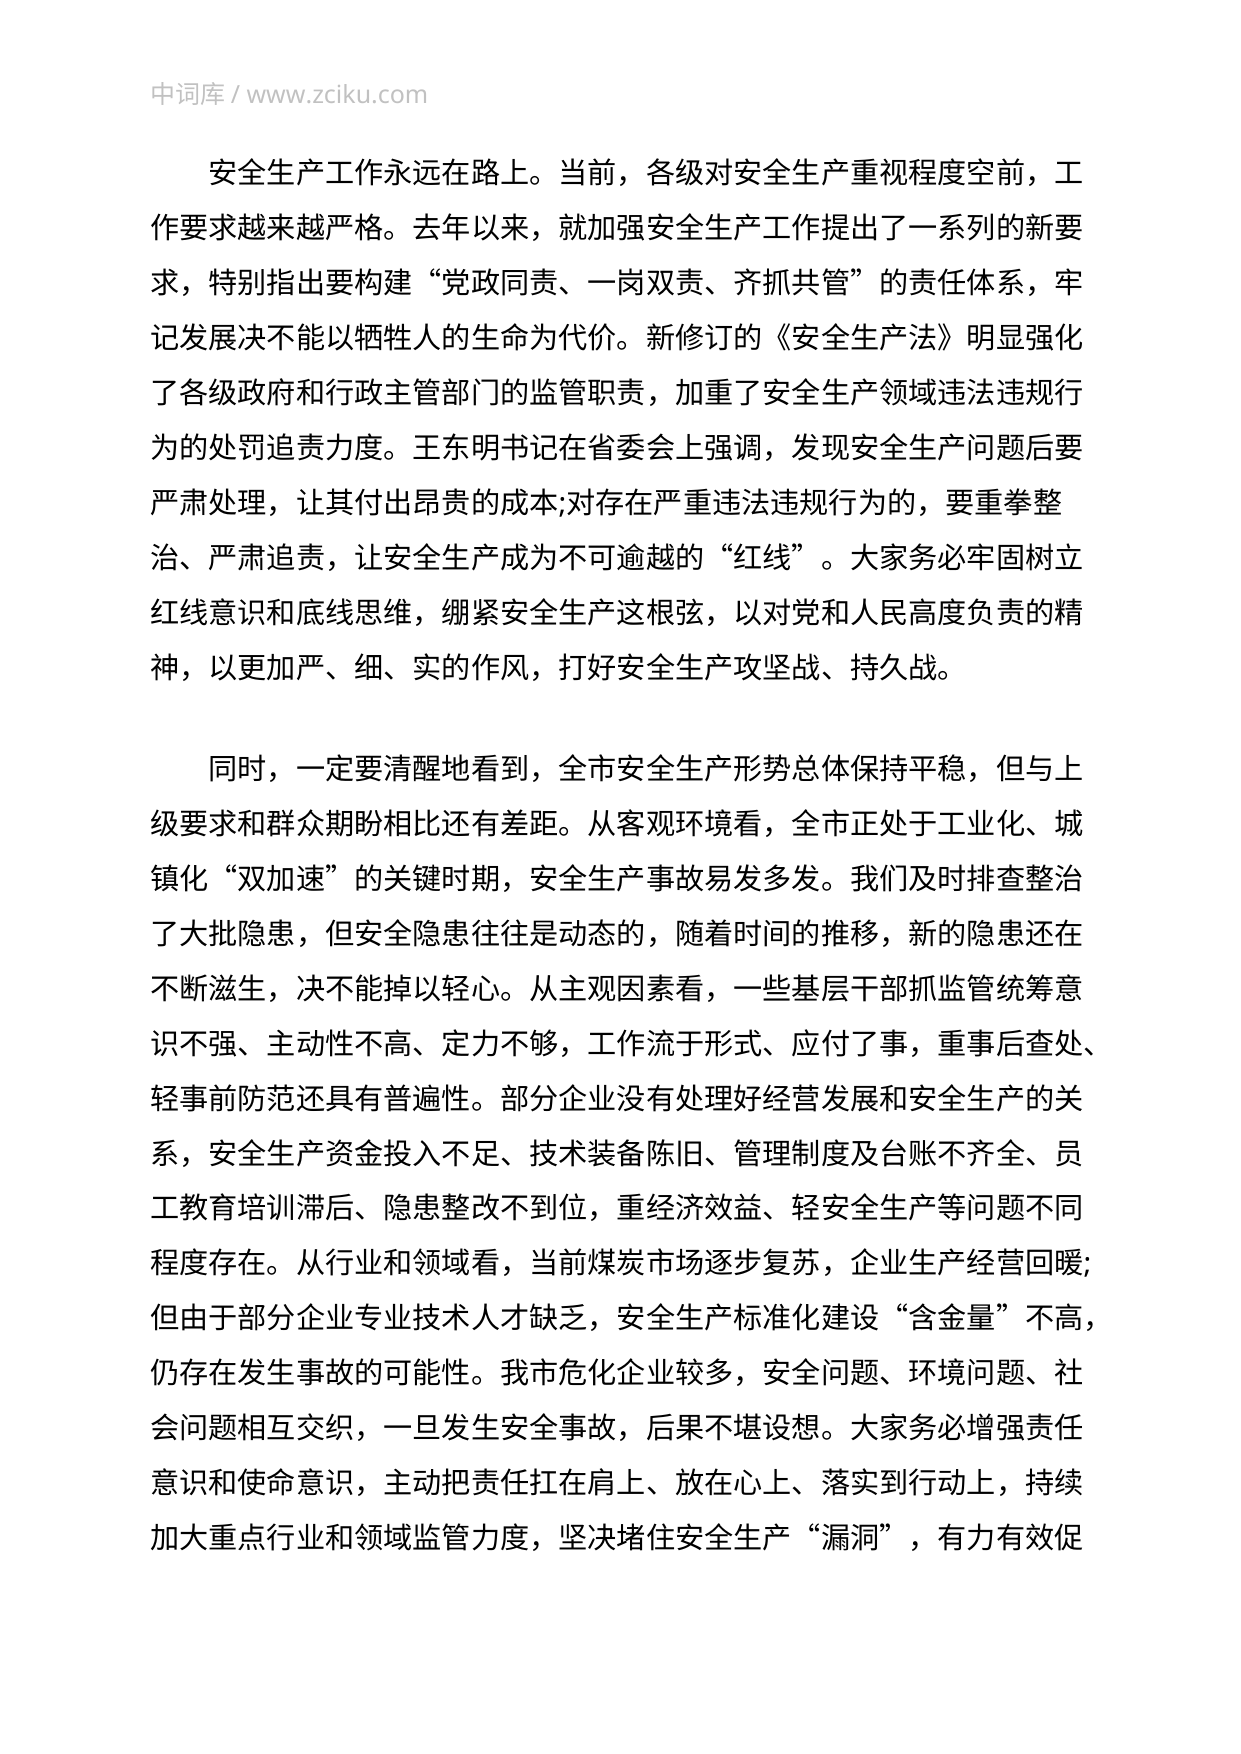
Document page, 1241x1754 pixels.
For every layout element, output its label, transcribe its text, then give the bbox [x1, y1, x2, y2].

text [150, 746, 1090, 1557]
text 安全生产工作永远在路上。当前，各级对安全生产重视程度空前，工作要求越来越严格。去年以来，就加强安全生产工作提出了一系列的新要求，特别指出要构建“党政同责、一岗双责、齐抓共管”的责任体系，牢记发展决不能以牺牲人的生命为代价。新修订的《安全生产法》明显强化了各级政府和行政主管部门的监管职责，加重了安全生产领域违法违规行为的处罚追责力度。王东明书记在省委会上强调，发现安全生产问题后要严肃处理，让其付出昂贵的成本;对存在严重违法违规行为的，要重拳整治、严肃追责，让安全生产成为不可逾越的“红线”。大家务必牢固树立红线意识和底线思维，绷紧安全生产这根弦，以对党和人民高度负责的精神，以更加严、细、实的作风，打好安全生产攻坚战、持久战。 [150, 150, 1090, 686]
